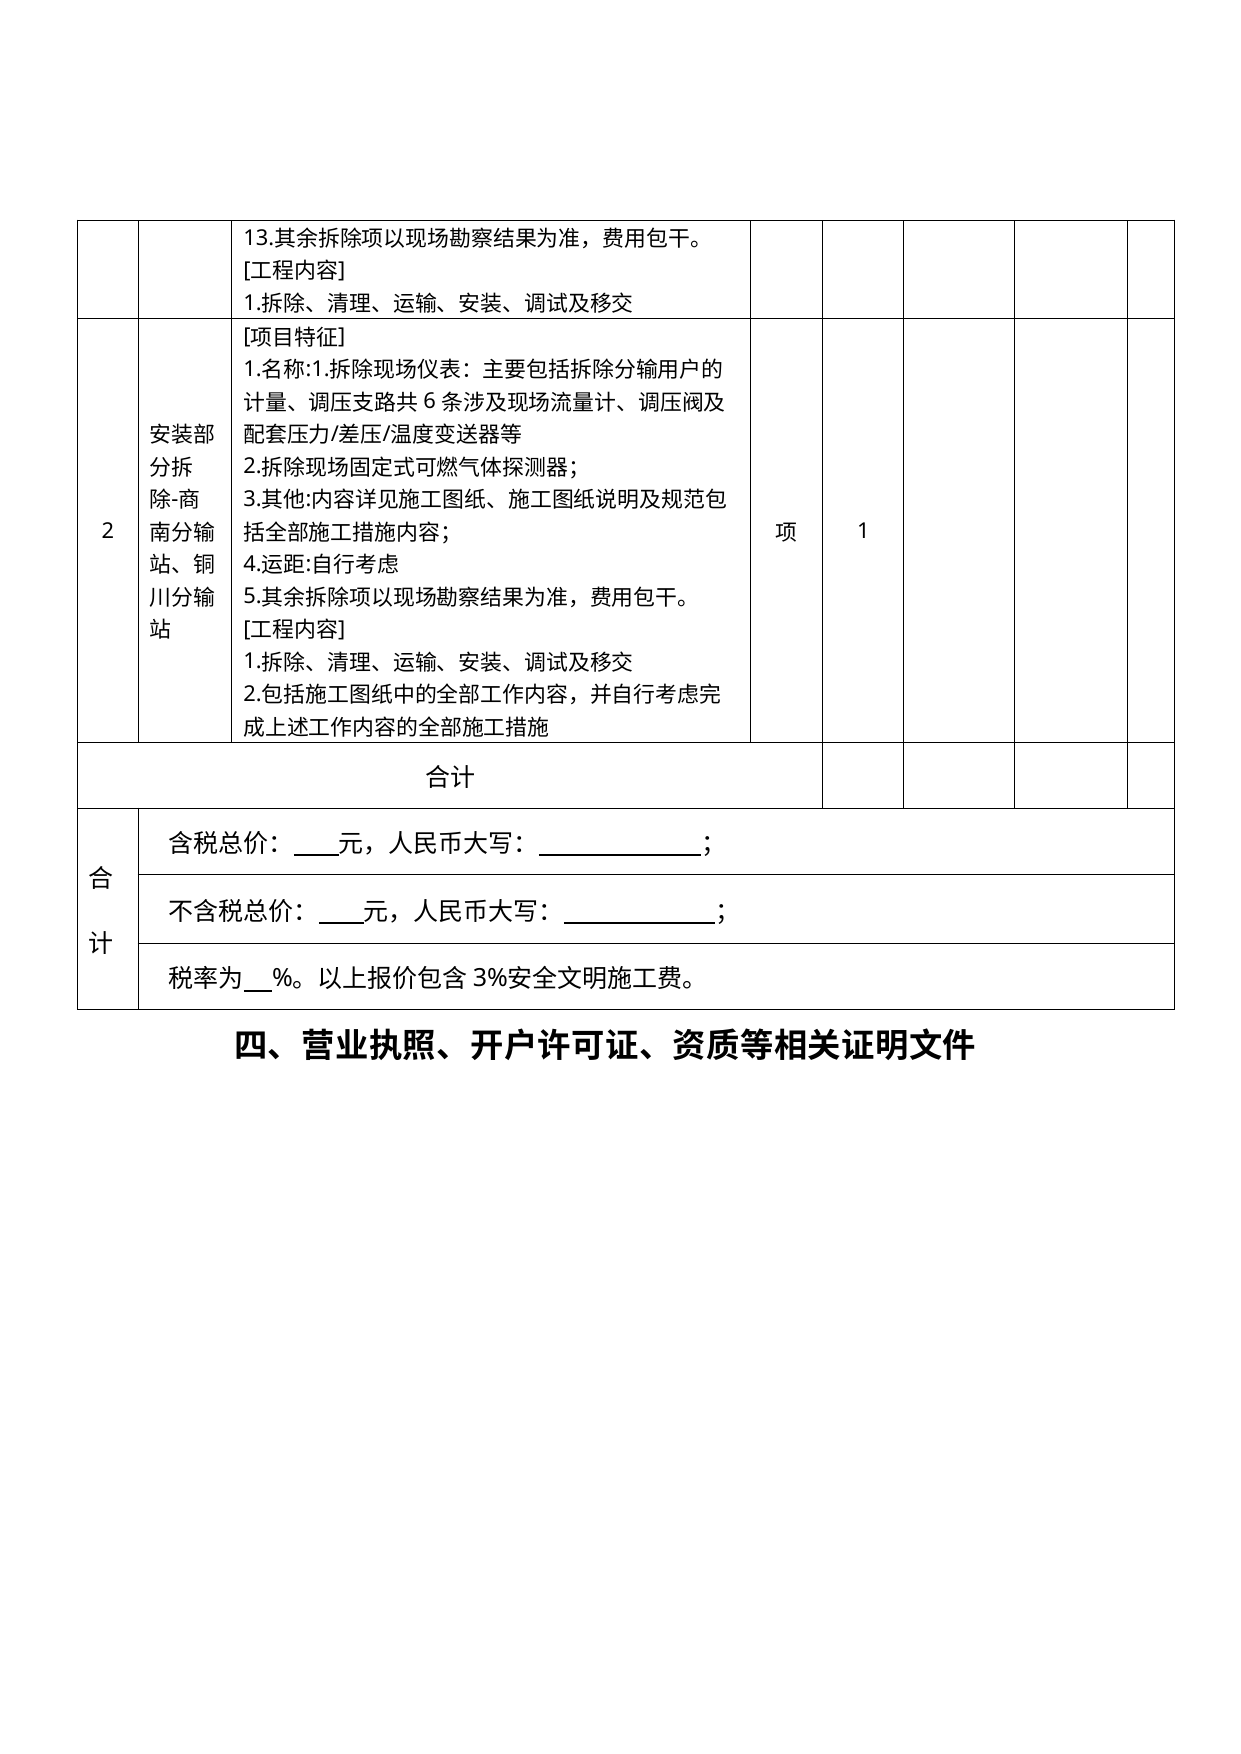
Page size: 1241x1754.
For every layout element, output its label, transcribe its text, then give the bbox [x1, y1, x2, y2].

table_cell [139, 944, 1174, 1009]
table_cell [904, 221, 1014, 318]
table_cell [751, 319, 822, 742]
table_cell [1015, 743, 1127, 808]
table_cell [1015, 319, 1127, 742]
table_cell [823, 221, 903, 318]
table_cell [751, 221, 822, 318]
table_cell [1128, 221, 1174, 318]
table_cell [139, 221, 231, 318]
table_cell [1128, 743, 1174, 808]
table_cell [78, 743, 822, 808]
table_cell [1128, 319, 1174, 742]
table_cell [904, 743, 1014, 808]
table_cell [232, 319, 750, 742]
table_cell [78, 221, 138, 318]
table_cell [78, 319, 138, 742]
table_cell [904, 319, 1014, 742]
text 四、营业执照、开户许可证、资质等相关证明文件 [165, 1010, 1087, 1075]
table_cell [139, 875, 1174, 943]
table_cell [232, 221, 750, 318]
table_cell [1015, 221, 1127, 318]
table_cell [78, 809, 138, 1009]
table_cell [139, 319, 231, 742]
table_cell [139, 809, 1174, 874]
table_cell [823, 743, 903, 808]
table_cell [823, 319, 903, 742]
